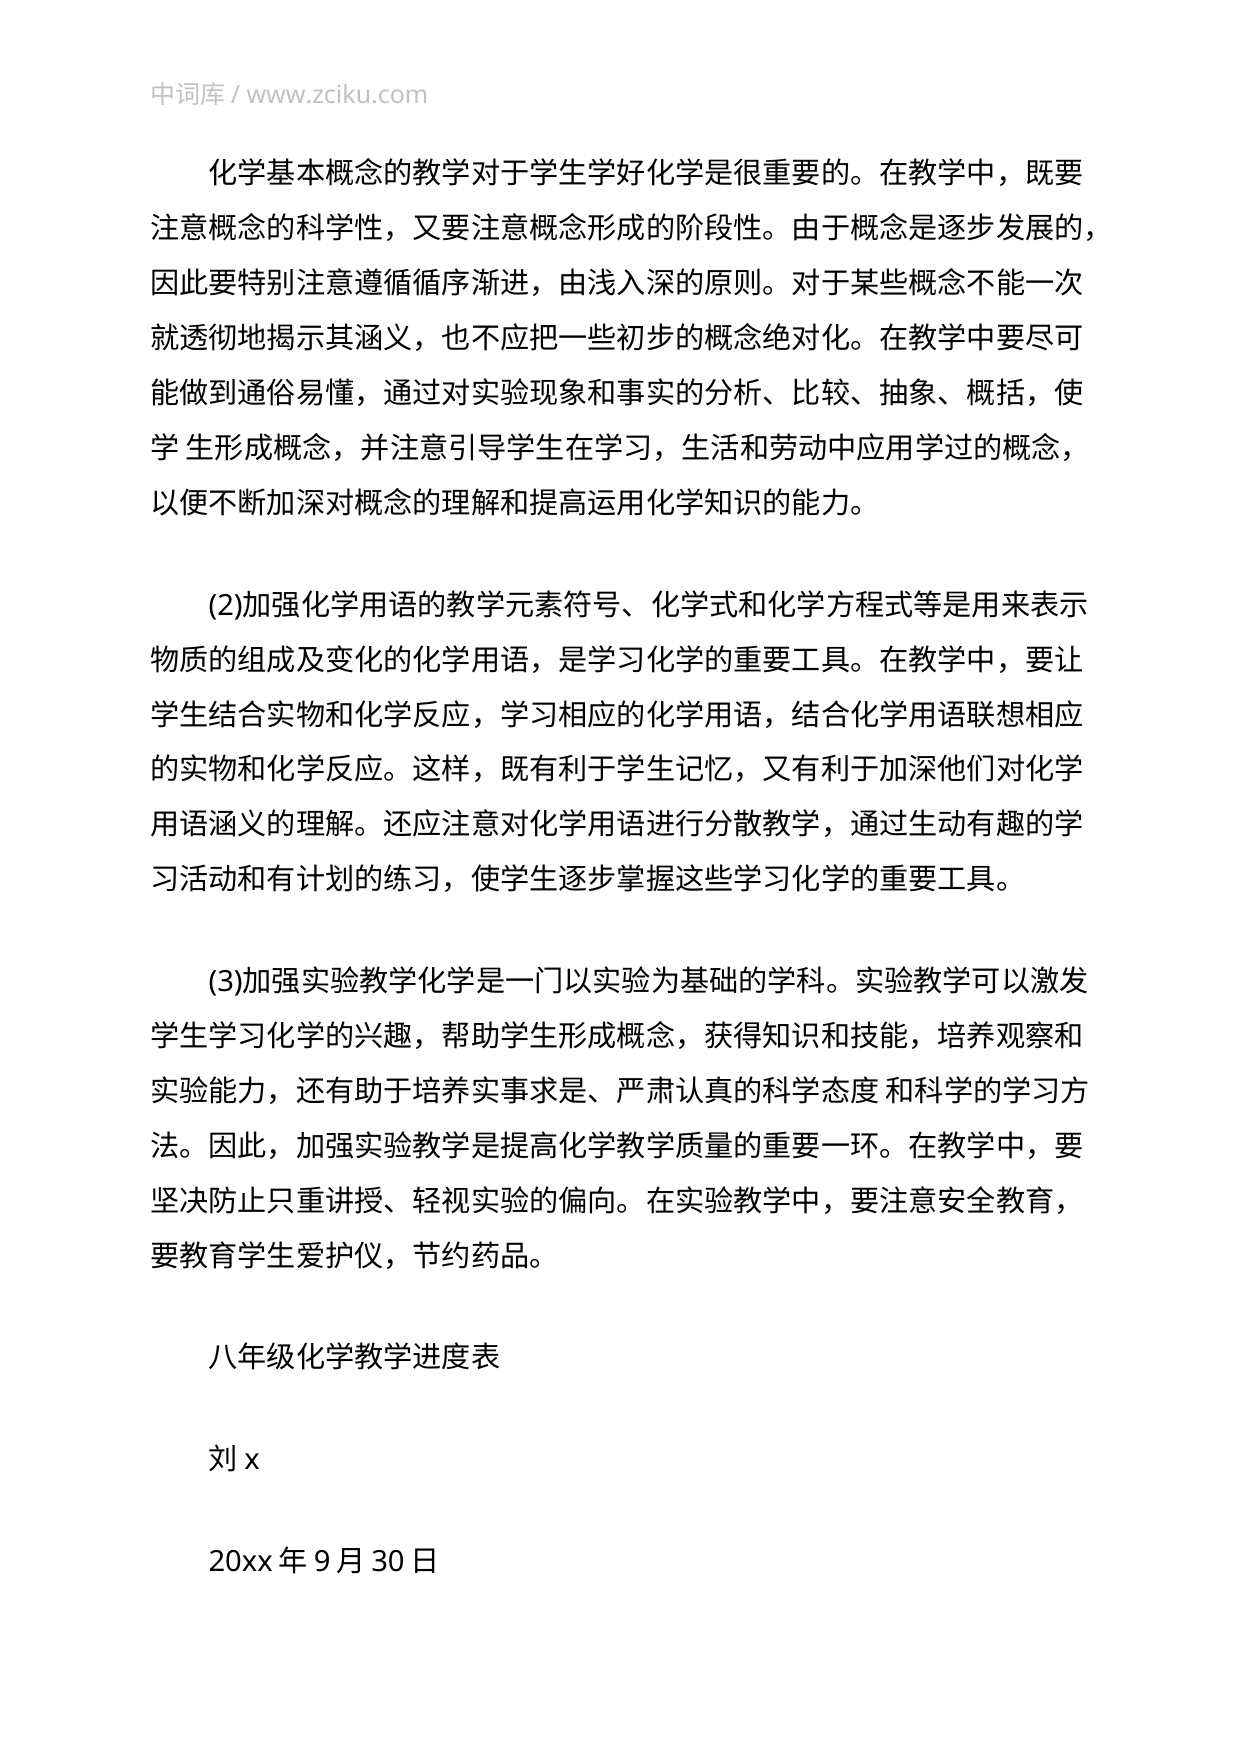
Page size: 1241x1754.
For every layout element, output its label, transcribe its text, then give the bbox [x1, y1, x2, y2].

text 20xx年9月30日 [150, 1538, 1090, 1580]
text (3)加强实验教学化学是一门以实验为基础的学科。实验教学可以激发学生学习化学的兴趣，帮助学生形成概念，获得知识和技能，培养观察和实验能力，还有助于培养实事求是、严肃认真的科学态度 和科学的学习方法。因此，加强实验教学是提高化学教学质量的重要一环。在教学中，要坚决防止只重讲授、轻视实验的偏向。在实验教学中，要注意安全教育，要教育学生爱护仪，节约药品。 [150, 957, 1090, 1274]
text 化学基本概念的教学对于学生学好化学是很重要的。在教学中，既要注意概念的科学性，又要注意概念形成的阶段性。由于概念是逐步发展的，因此要特别注意遵循循序渐进，由浅入深的原则。对于某些概念不能一次就透彻地揭示其涵义，也不应把一些初步的概念绝对化。在教学中要尽可能做到通俗易懂，通过对实验现象和事实的分析、比较、抽象、概括，使学 生形成概念，并注意引导学生在学习，生活和劳动中应用学过的概念，以便不断加深对概念的理解和提高运用化学知识的能力。 [150, 150, 1090, 522]
text (2)加强化学用语的教学元素符号、化学式和化学方程式等是用来表示物质的组成及变化的化学用语，是学习化学的重要工具。在教学中，要让学生结合实物和化学反应，学习相应的化学用语，结合化学用语联想相应的实物和化学反应。这样，既有利于学生记忆，又有利于加深他们对化学用语涵义的理解。还应注意对化学用语进行分散教学，通过生动有趣的学习活动和有计划的练习，使学生逐步掌握这些学习化学的重要工具。 [150, 581, 1090, 898]
text 刘 x [150, 1436, 1090, 1478]
text 八年级化学教学进度表 [150, 1334, 1090, 1376]
